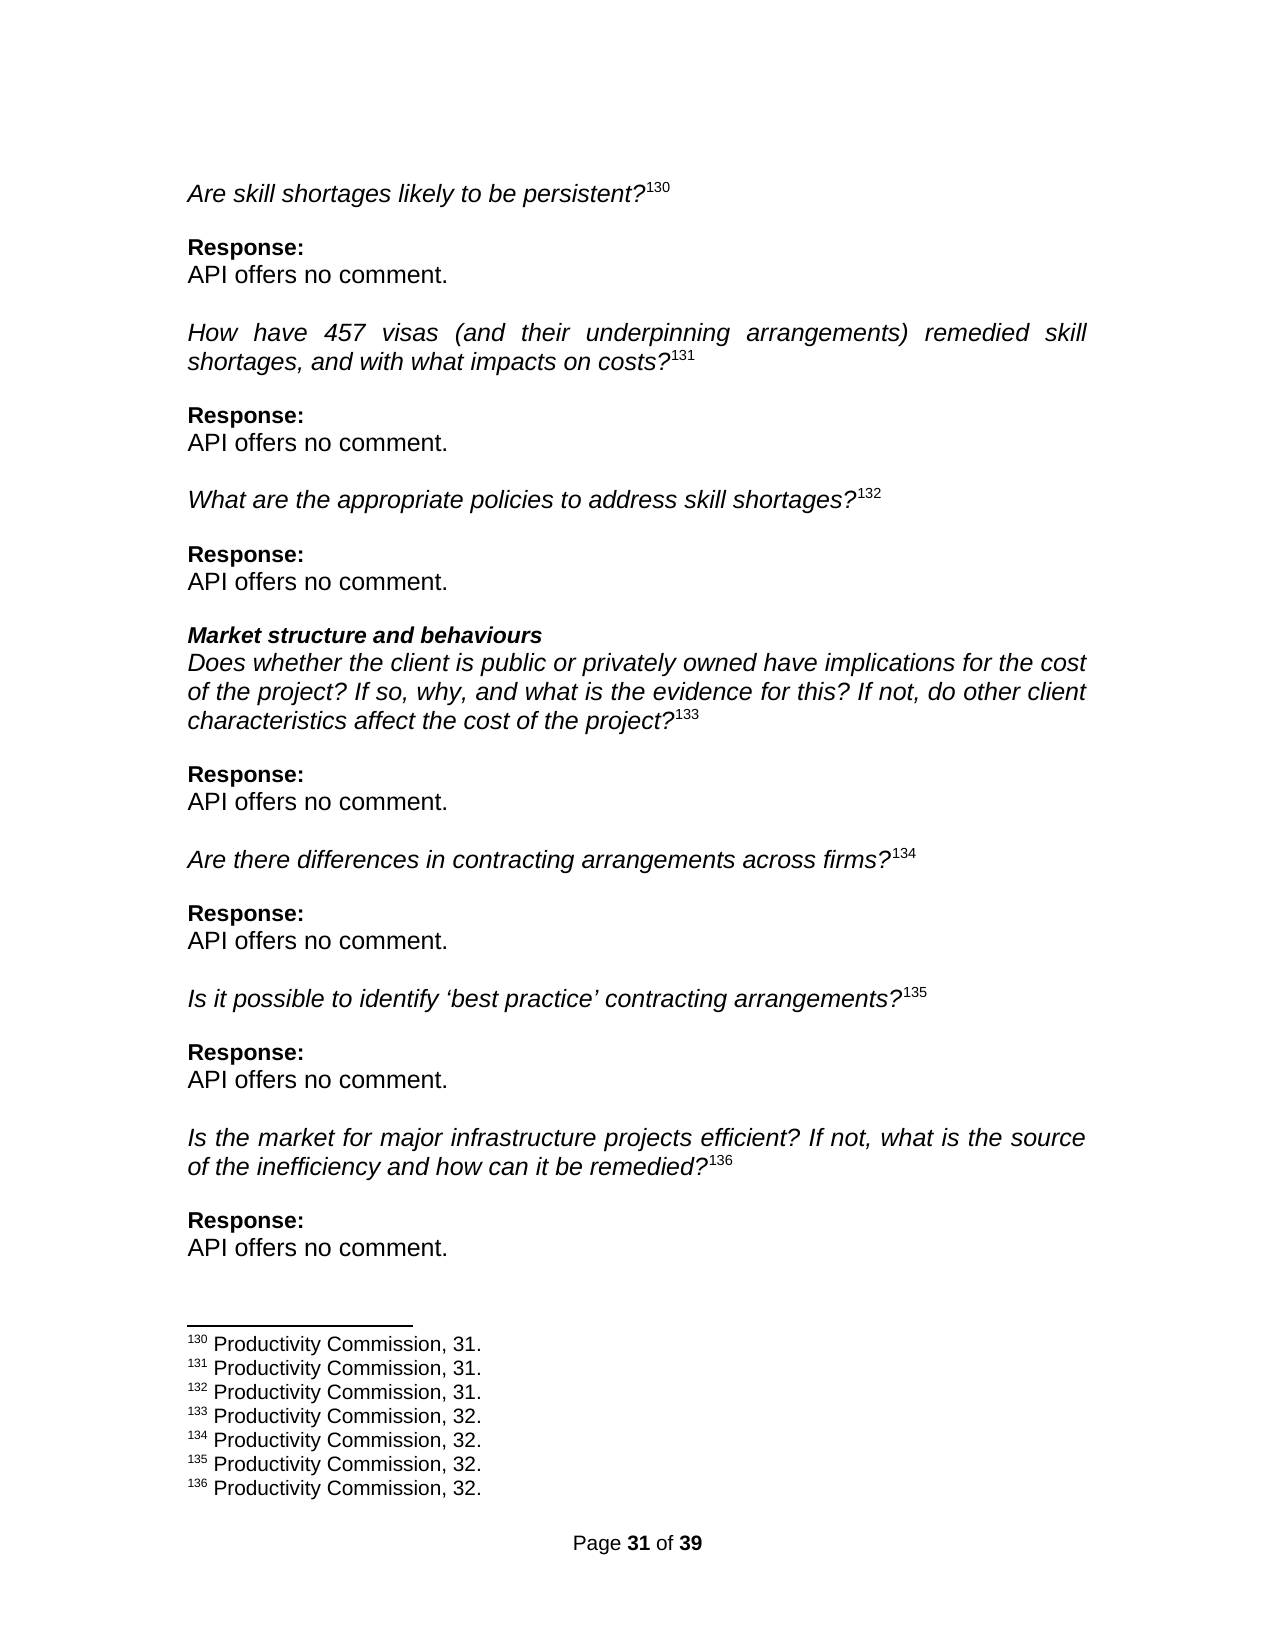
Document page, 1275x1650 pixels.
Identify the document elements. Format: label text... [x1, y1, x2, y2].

text API offers no comment. [187, 1065, 1088, 1094]
text API offers no comment. [187, 260, 1088, 289]
text API offers no comment. [187, 428, 1088, 457]
text What are the appropriate policies to address skill shortages? [187, 485, 1088, 514]
text API offers no comment. [187, 1233, 1088, 1262]
text Does whether the client is public or privately owned have implications for the cost of the project? If so, why, and what is the evidence for this? If not, do other client characteristics affect the cost of the project? [187, 648, 1088, 734]
text API offers no comment. [187, 567, 1088, 596]
text Response: [187, 900, 1088, 926]
subtitle Market structure and behaviours [187, 622, 1088, 648]
text Response: [187, 761, 1088, 787]
text Response: [187, 541, 1088, 567]
text How have 457 visas (and their underpinning arrangements) remedied skill shortages, and with what impacts on costs? [187, 318, 1088, 375]
text Are skill shortages likely to be persistent? [187, 179, 1088, 207]
text Is it possible to identify ‘best practice’ contracting arrangements? [187, 984, 1088, 1012]
text Response: [187, 234, 1088, 260]
text Is the market for major infrastructure projects efficient? If not, what is the source of the inefficiency and how can it be remedied? [187, 1123, 1088, 1180]
text Response: [187, 1039, 1088, 1065]
text Response: [187, 1207, 1088, 1233]
text API offers no comment. [187, 926, 1088, 955]
text Are there differences in contracting arrangements across firms? [187, 845, 1088, 873]
text API offers no comment. [187, 787, 1088, 816]
text Response: [187, 402, 1088, 428]
